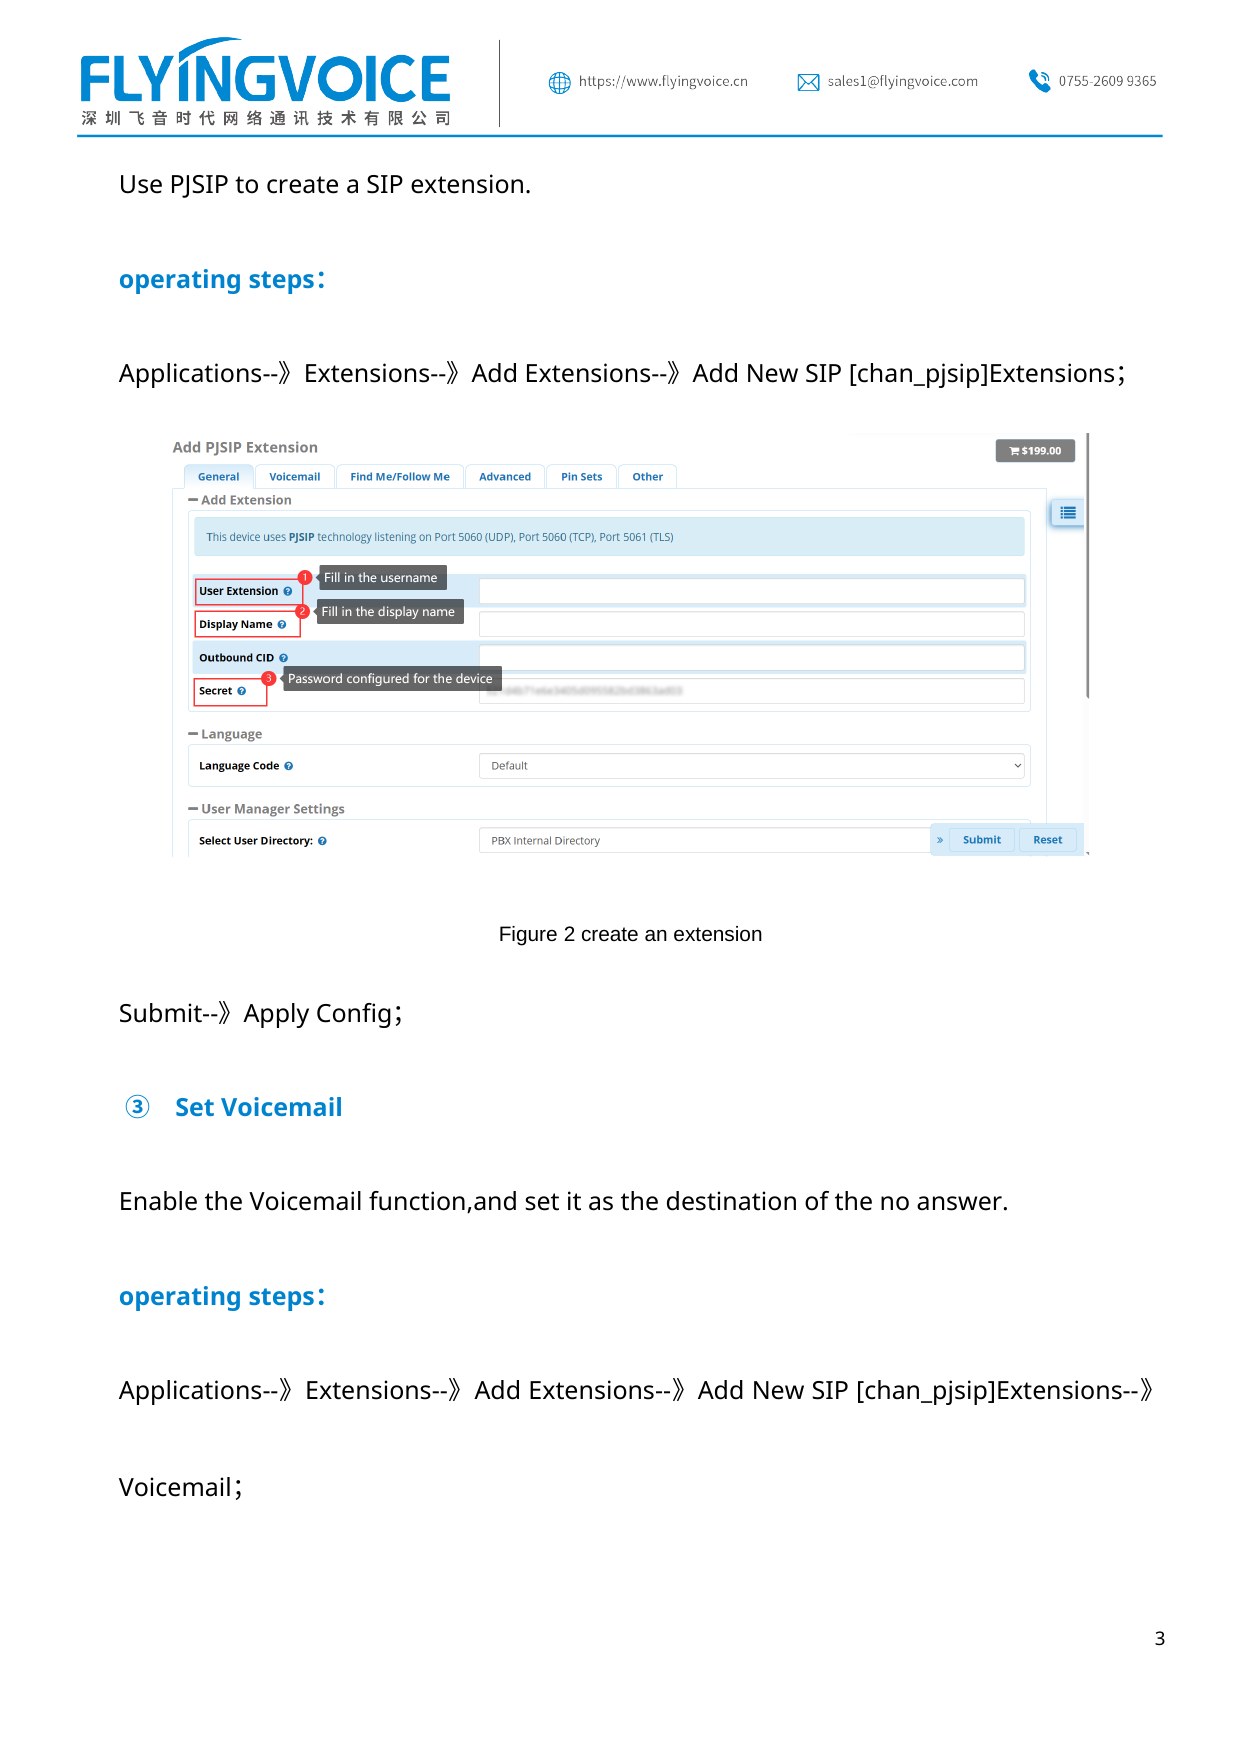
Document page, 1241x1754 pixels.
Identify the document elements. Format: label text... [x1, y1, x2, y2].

text Submit--》Apply Config； [75, 979, 1165, 1044]
text Use PJSIP to create a SIP extension. [75, 151, 1165, 216]
picture [151, 433, 1090, 857]
text Applications--》Extensions--》Add Extensions--》Add New SIP [chan_pjsip]Extensions； [75, 339, 1165, 404]
text Enable the Voicemail function,and set it as the destination of the no answer. [119, 1168, 1165, 1233]
picture [74, 31, 1165, 142]
text operating steps： [119, 1262, 1165, 1327]
text Applications--》Extensions--》Add Extensions--》Add New SIP [chan_pjsip]Extensions--》 Voicemail； [75, 1356, 1165, 1518]
list Set Voicemail [75, 1073, 1165, 1138]
text Figure 2 create an extension [75, 918, 1165, 950]
text operating steps： [119, 245, 1165, 310]
